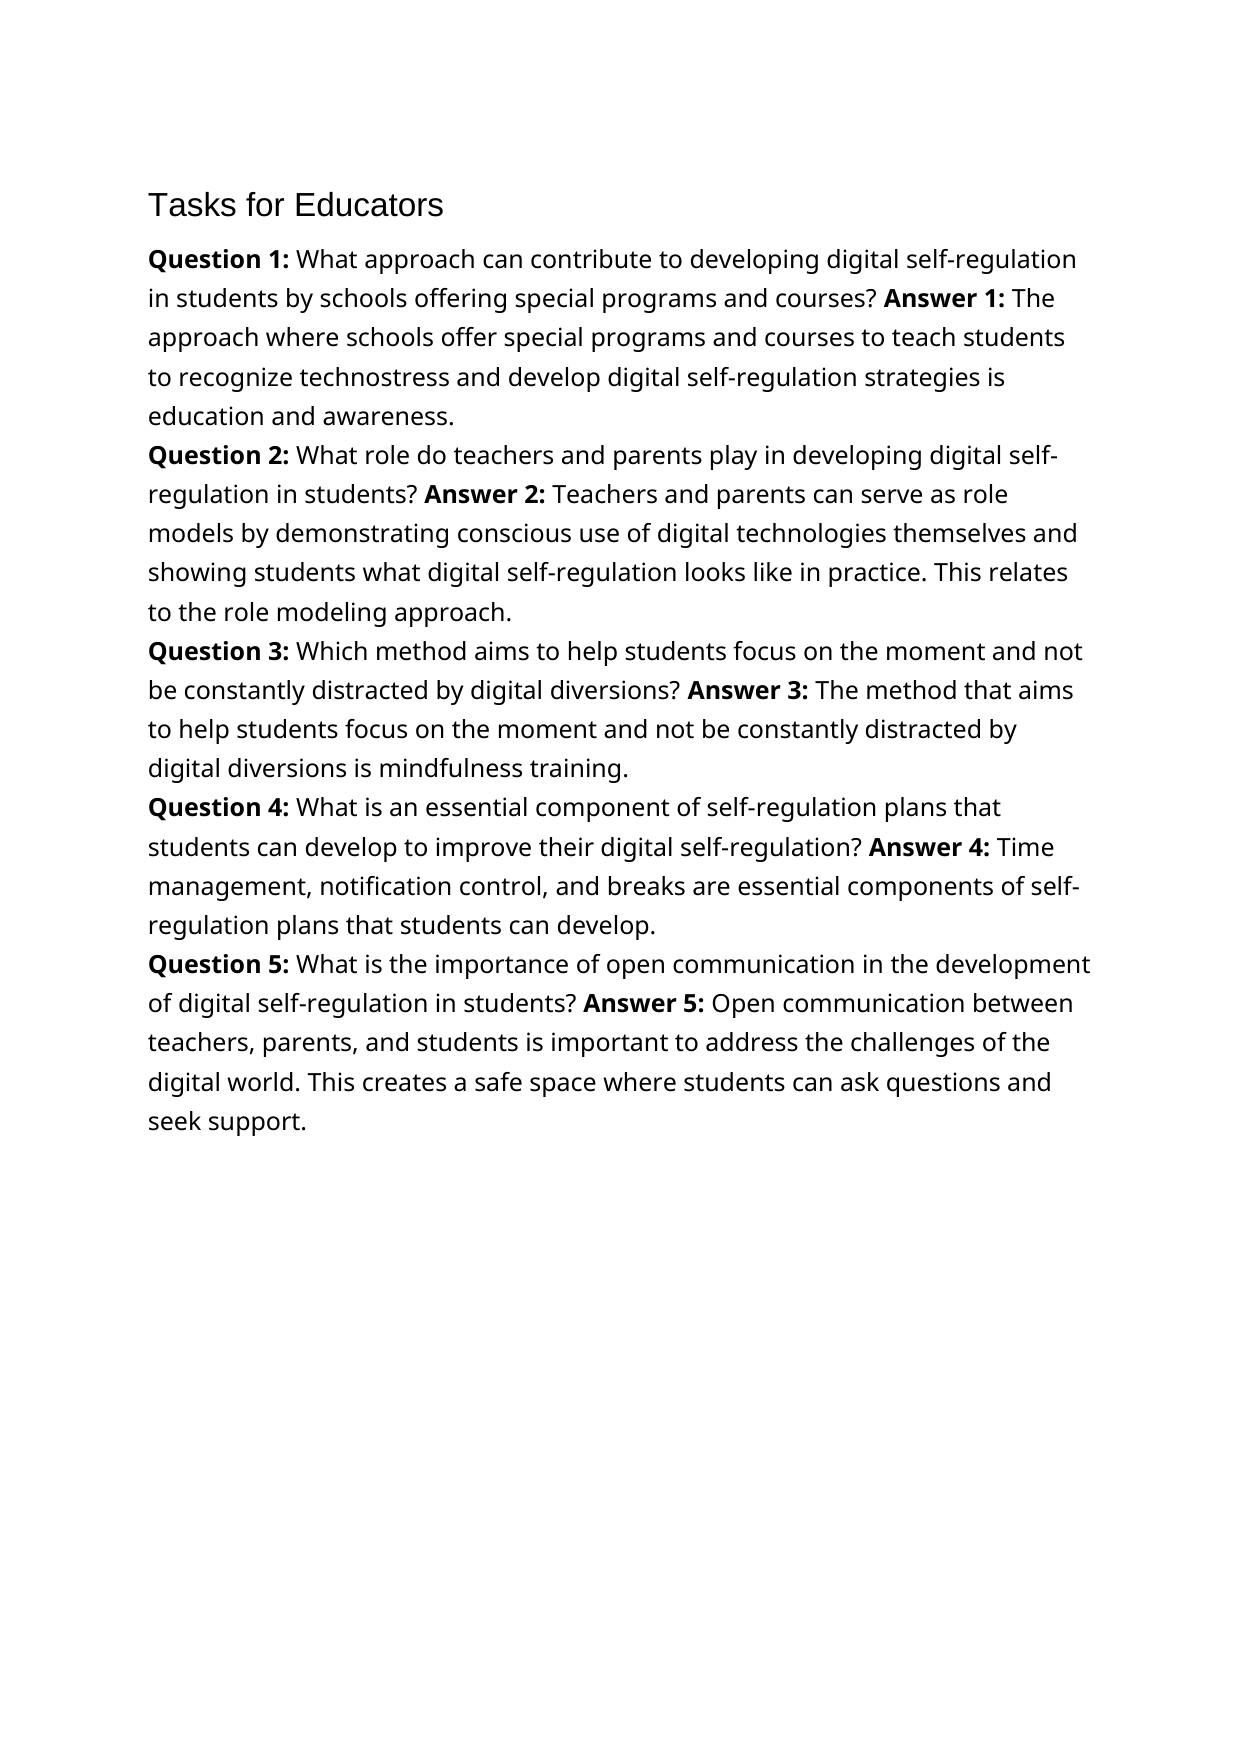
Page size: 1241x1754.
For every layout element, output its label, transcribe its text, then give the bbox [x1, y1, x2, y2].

text Question 5: What is the importance of open communication in the development of digital self-regulation in students? Answer 5: Open communication between teachers, parents, and students is important to address the challenges of the digital world. This creates a safe space where students can ask questions and seek support. [148, 947, 1093, 1137]
text Question 4: What is an essential component of self-regulation plans that students can develop to improve their digital self-regulation? Answer 4: Time management, notification control, and breaks are essential components of self-regulation plans that students can develop. [148, 790, 1093, 942]
text Question 3: Which method aims to help students focus on the moment and not be constantly distracted by digital diversions? Answer 3: The method that aims to help students focus on the moment and not be constantly distracted by digital diversions is mindfulness training. [148, 633, 1093, 785]
text Question 1: What approach can contribute to developing digital self-regulation in students by schools offering special programs and courses? Answer 1: The approach where schools offer special programs and courses to teach students to recognize technostress and develop digital self-regulation strategies is education and awareness. [148, 242, 1093, 432]
subtitle Tasks for Educators [148, 185, 1093, 223]
text Question 2: What role do teachers and parents play in developing digital self-regulation in students? Answer 2: Teachers and parents can serve as role models by demonstrating conscious use of digital technologies themselves and showing students what digital self-regulation looks like in practice. This relates to the role modeling approach. [148, 438, 1093, 628]
